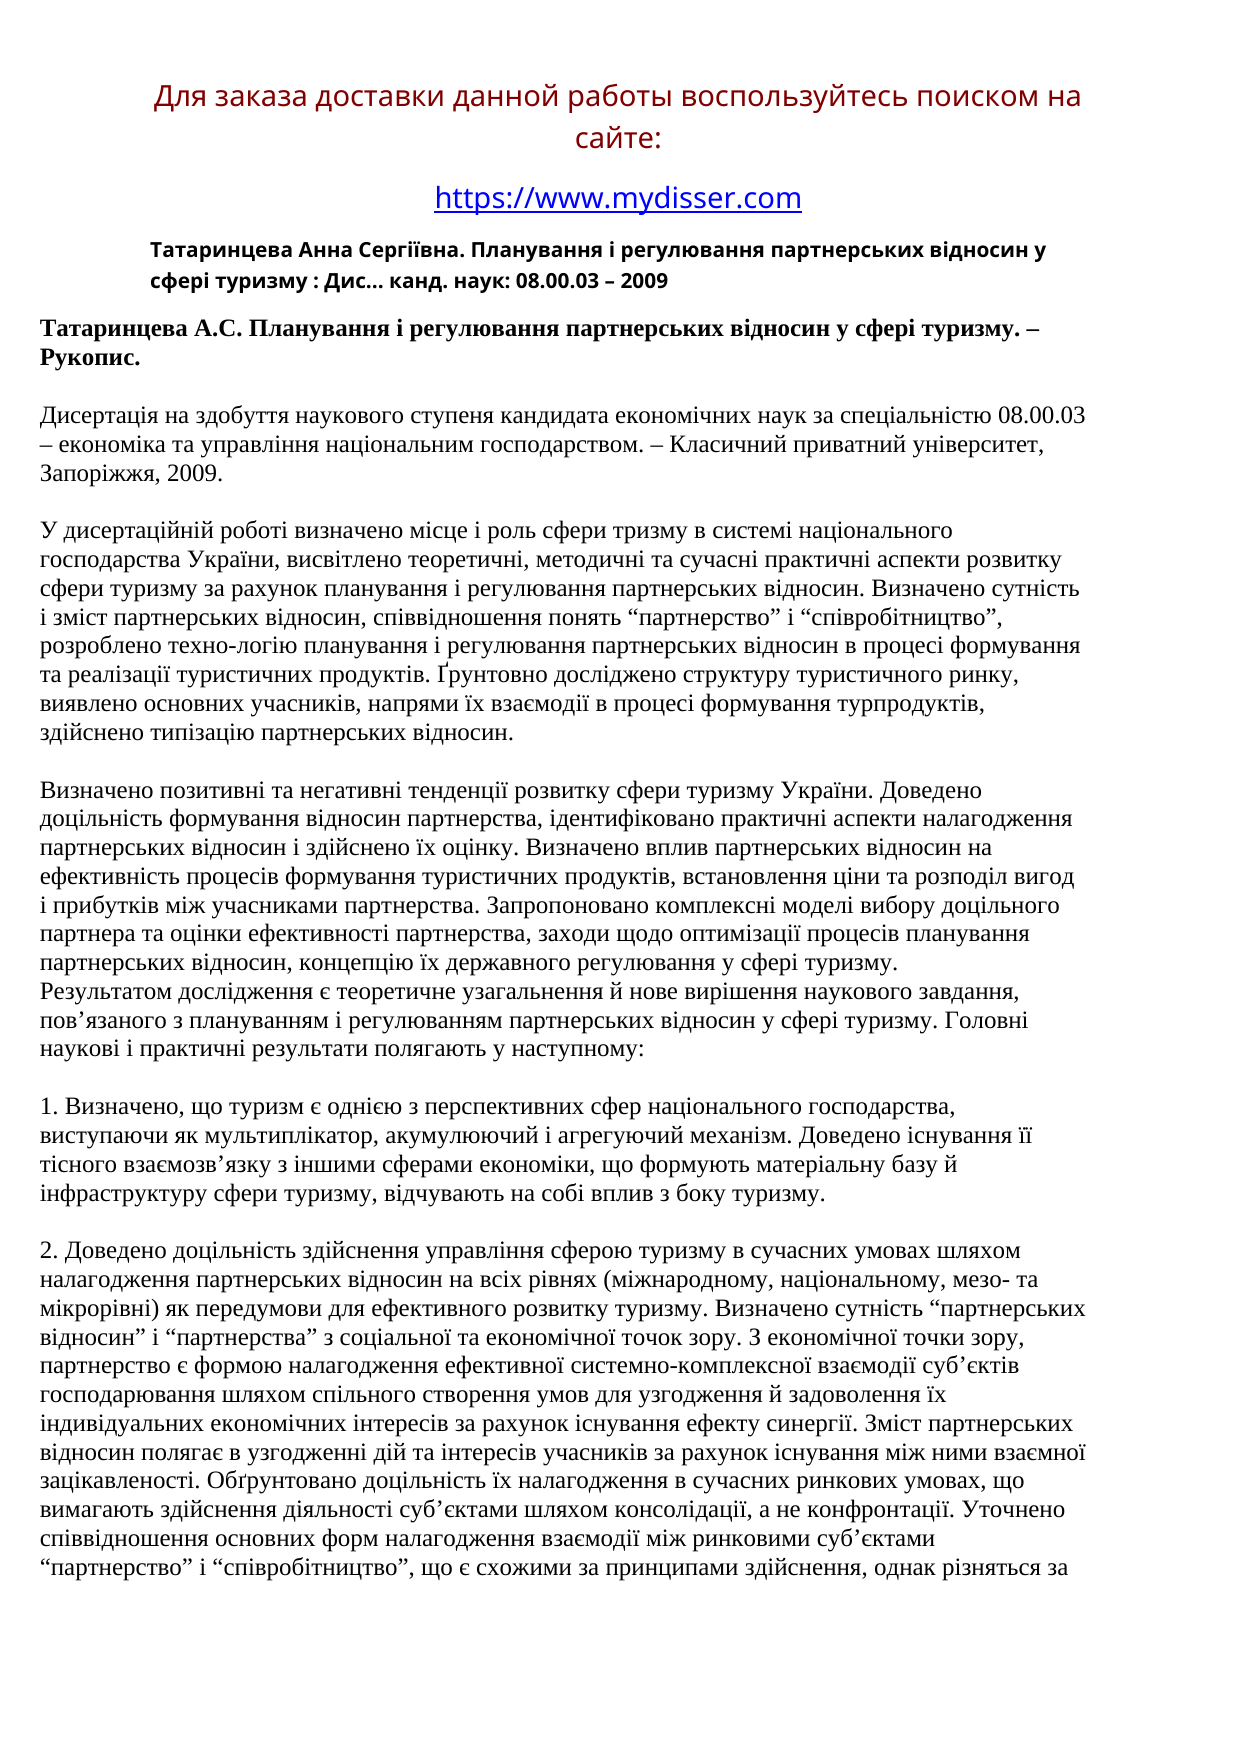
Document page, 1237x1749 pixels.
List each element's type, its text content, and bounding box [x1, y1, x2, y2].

table_header [40, 314, 1086, 976]
table_cell [40, 976, 1086, 1581]
text Татаринцева Анна Сергіївна. Планування і регулювання партнерських відносин у сфері туризму : Дис... канд. наук: 08.00.03 – 2009 [150, 236, 1086, 294]
